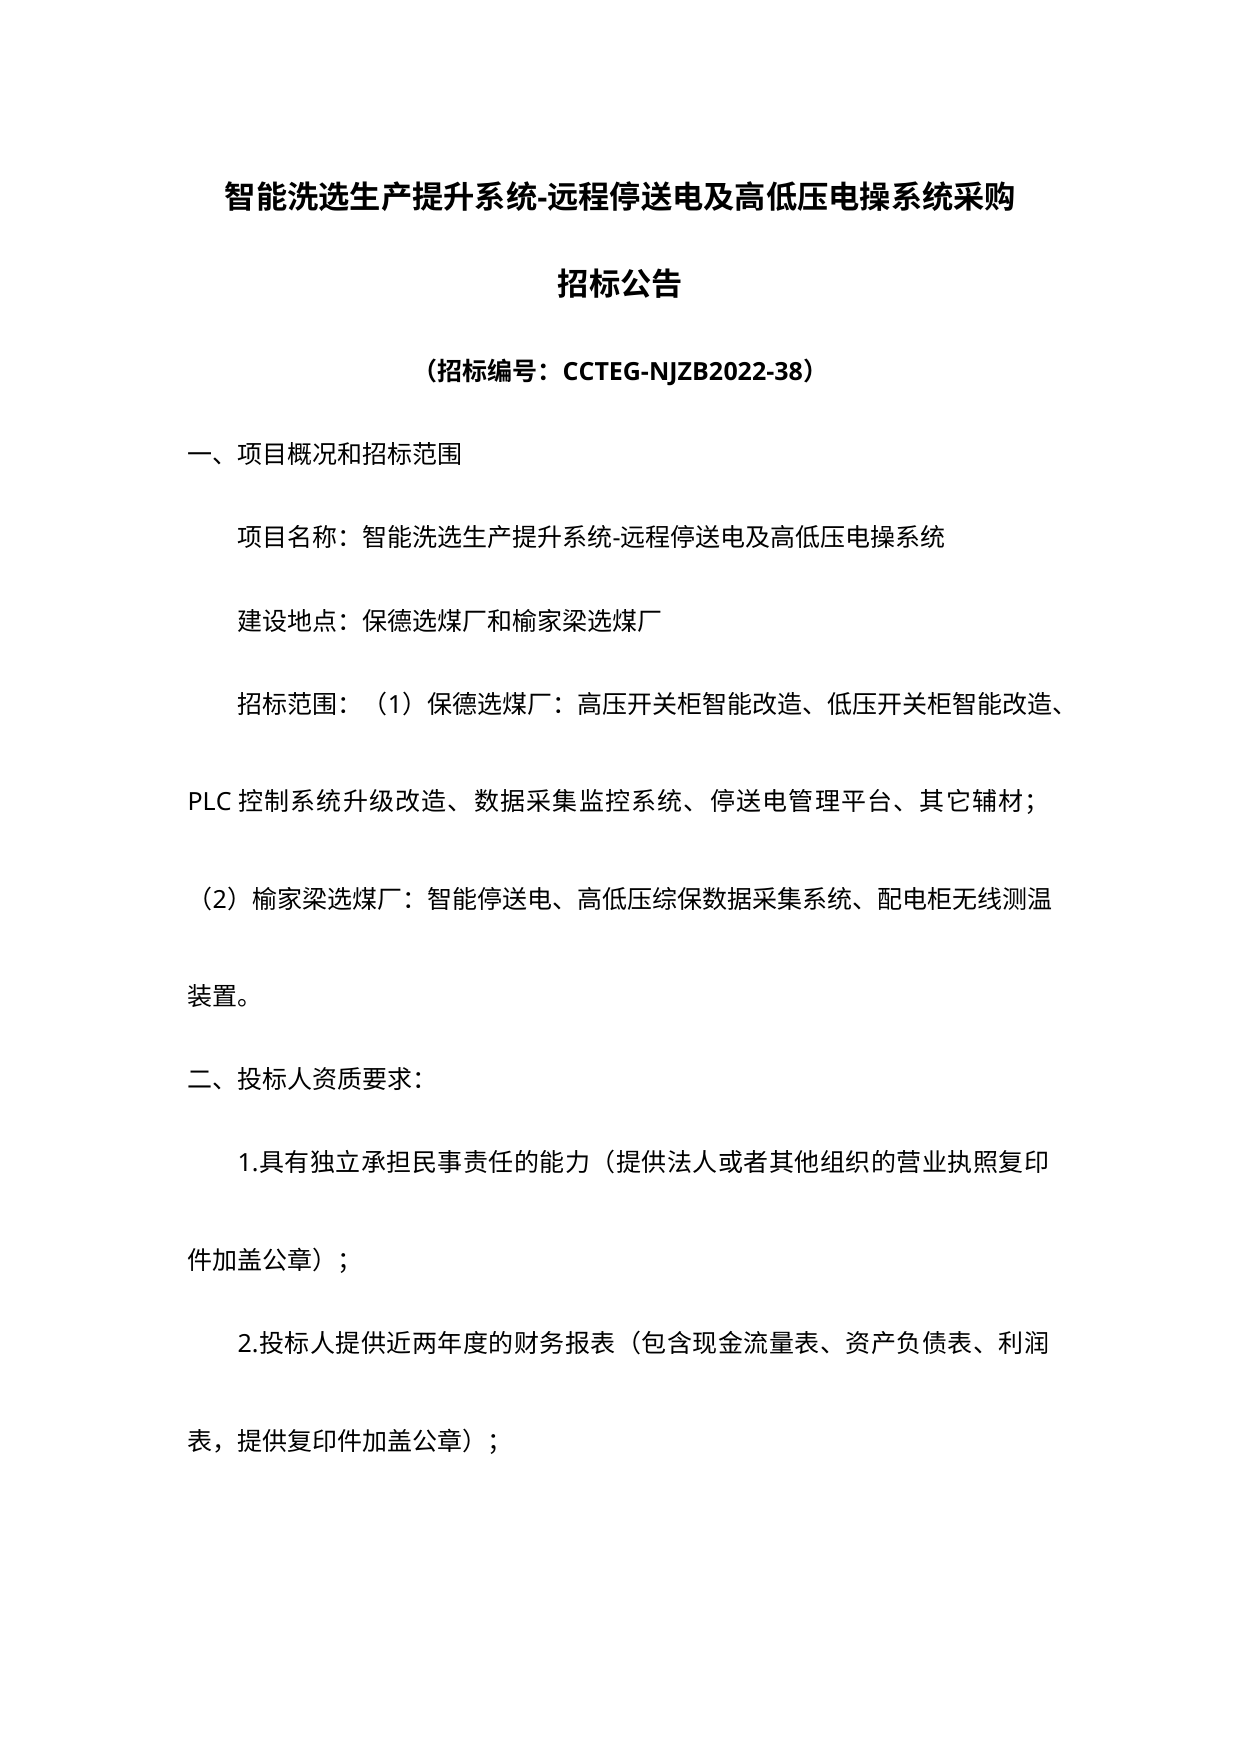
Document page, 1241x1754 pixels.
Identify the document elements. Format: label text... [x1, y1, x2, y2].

text 招标公告 [187, 250, 1053, 315]
text 招标范围：（1）保德选煤厂：高压开关柜智能改造、低压开关柜智能改造、PLC控制系统升级改造、数据采集监控系统、停送电管理平台、其它辅材；（2）榆家梁选煤厂：智能停送电、高低压综保数据采集系统、配电柜无线测温装置。 [187, 670, 1053, 1027]
text （招标编号：CCTEG-NJZB2022-38） [187, 337, 1053, 402]
text 二、投标人资质要求： [187, 1045, 1053, 1110]
text 一、项目概况和招标范围 [187, 420, 1053, 485]
text 2.投标人提供近两年度的财务报表（包含现金流量表、资产负债表、利润表，提供复印件加盖公章）； [187, 1309, 1053, 1472]
text 1.具有独立承担民事责任的能力（提供法人或者其他组织的营业执照复印件加盖公章）； [187, 1128, 1053, 1291]
text 智能洗选生产提升系统-远程停送电及高低压电操系统采购 [187, 162, 1053, 227]
text 项目名称：智能洗选生产提升系统-远程停送电及高低压电操系统 [187, 503, 1053, 568]
text 建设地点：保德选煤厂和榆家梁选煤厂 [187, 587, 1053, 652]
